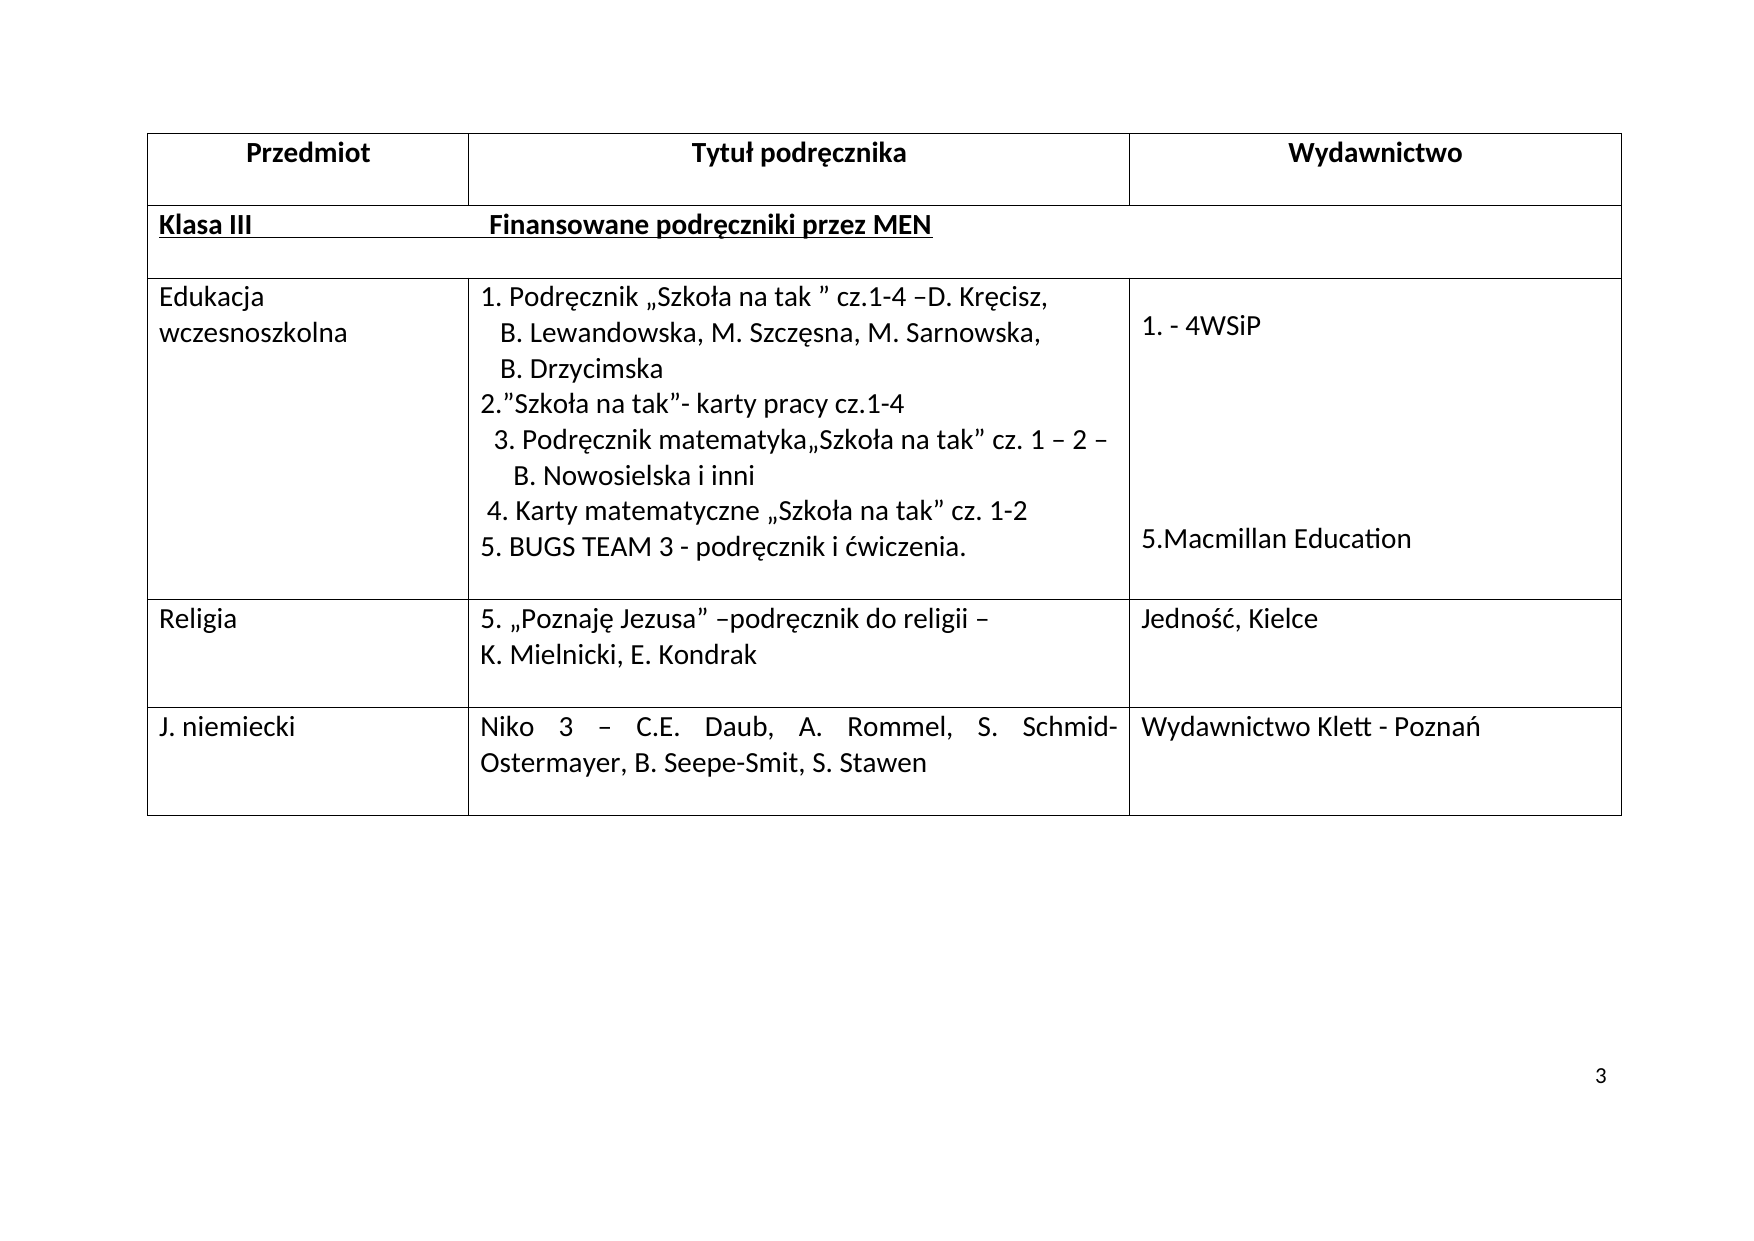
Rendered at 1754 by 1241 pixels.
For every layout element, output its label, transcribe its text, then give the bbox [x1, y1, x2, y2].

table_cell 1. - 4WSiP 5.Macmillan Education [1130, 279, 1621, 599]
table_cell Religia [148, 600, 468, 707]
table_cell 1. Podręcznik „Szkoła na tak ” cz.1-4 –D. Kręcisz, B. Lewandowska, M. Szczęsna, M. Sarnowska, B. Drzycimska 2.”Szkoła na tak”- karty pracy cz.1-4 3. Podręcznik matematyka„Szkoła na tak” cz. 1 – 2 – B. Nowosielska i inni 4. Karty matematyczne „Szkoła na tak” cz. 1-2 5. BUGS TEAM 3 - podręcznik i ćwiczenia. [469, 279, 1129, 599]
table_cell 5. „Poznaję Jezusa” –podręcznik do religii – K. Mielnicki, E. Kondrak [469, 600, 1129, 707]
table_cell Edukacja wczesnoszkolna [148, 279, 468, 599]
table_cell J. niemiecki [148, 708, 468, 815]
table_cell Niko 3 – C.E. Daub, A. Rommel, S. Schmid-Ostermayer, B. Seepe-Smit, S. Stawen [469, 708, 1129, 815]
table_cell Klasa III Finansowane podręczniki przez MEN [148, 206, 1621, 277]
table_header Przedmiot [148, 134, 468, 205]
table_header Wydawnictwo [1130, 134, 1621, 205]
table_cell Wydawnictwo Klett - Poznań [1130, 708, 1621, 815]
table_header Tytuł podręcznika [469, 134, 1129, 205]
table_cell Jedność, Kielce [1130, 600, 1621, 707]
